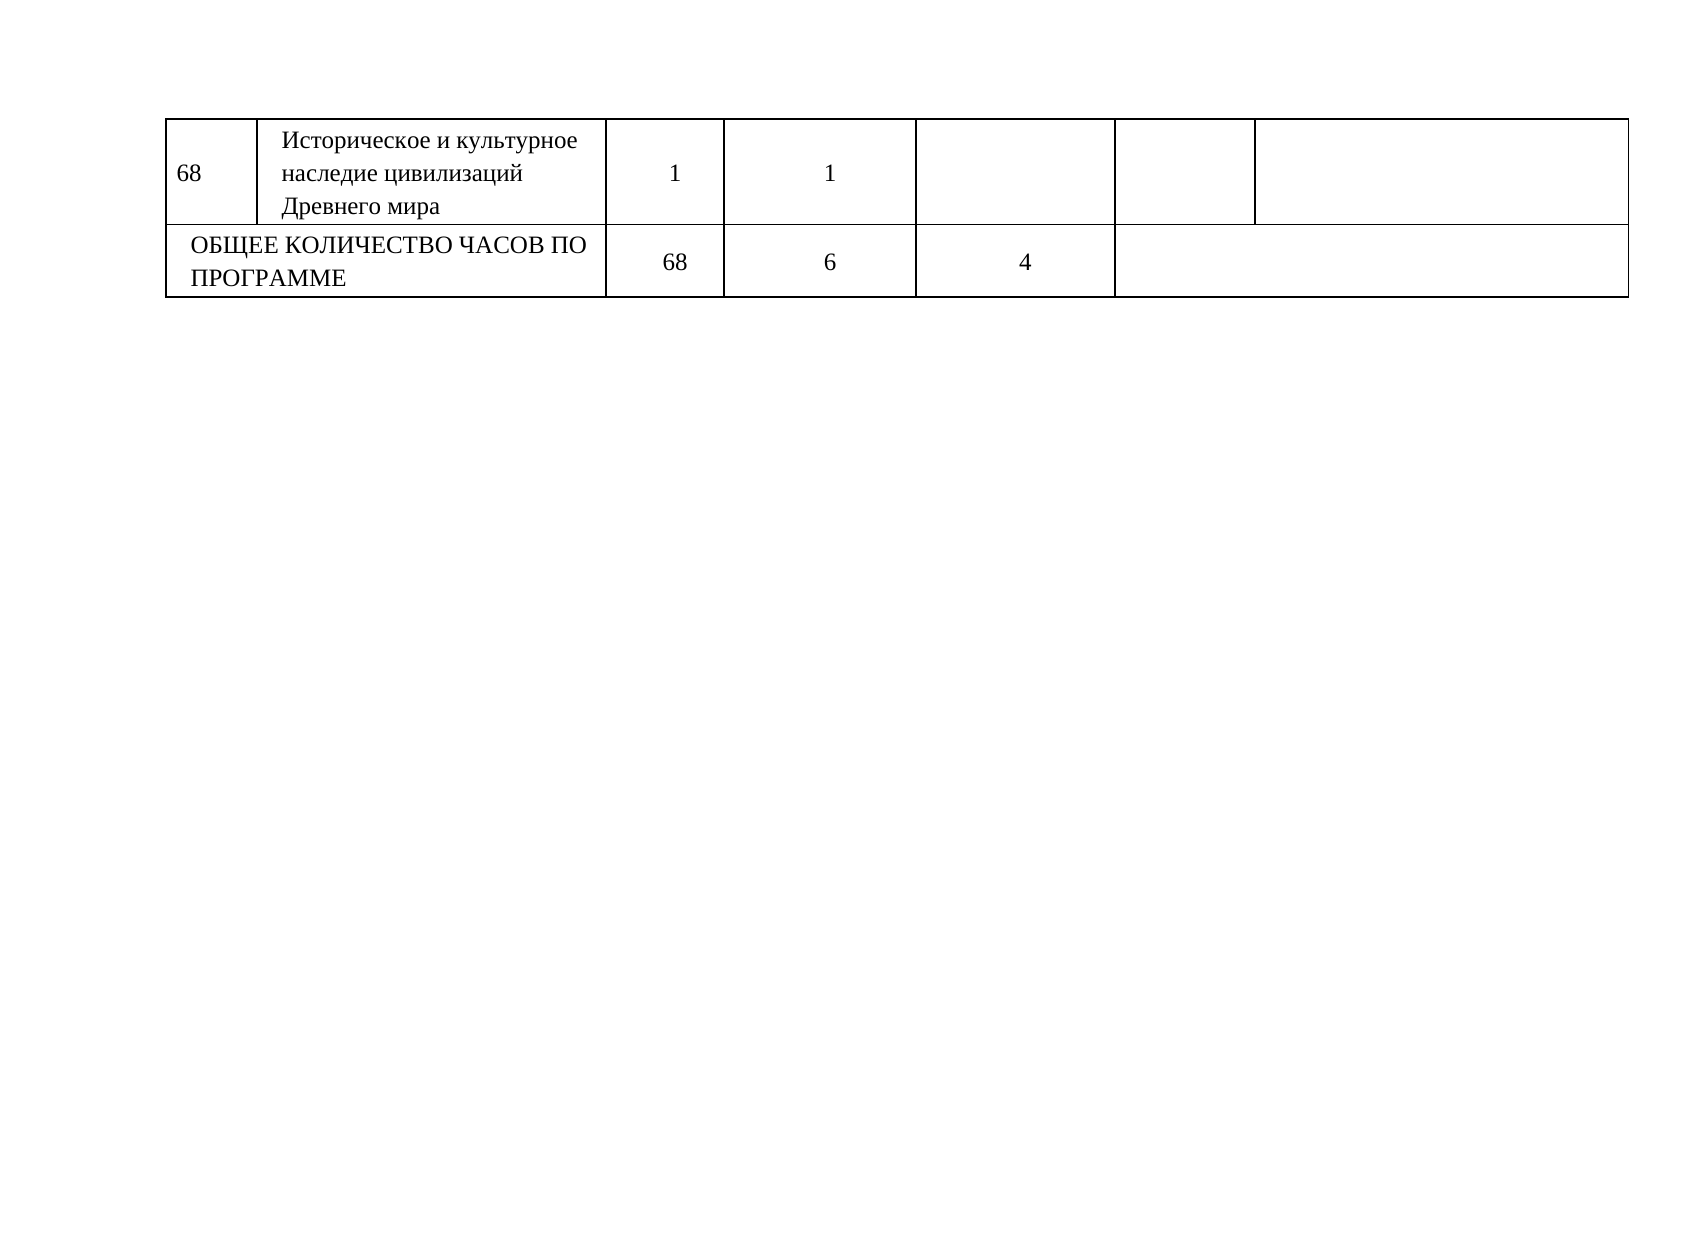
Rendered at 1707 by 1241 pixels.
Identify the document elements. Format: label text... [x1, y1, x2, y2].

table_cell 1 [607, 120, 723, 223]
table_cell [1116, 120, 1254, 223]
table_cell ОБЩЕЕ КОЛИЧЕСТВО ЧАСОВ ПО ПРОГРАММЕ [167, 225, 605, 296]
table_cell 68 [607, 225, 723, 296]
table_cell 68 [167, 120, 256, 223]
table_cell 1 [725, 120, 915, 223]
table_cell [258, 120, 605, 223]
table_cell [917, 120, 1114, 223]
table_cell 4 [917, 225, 1114, 296]
table_cell [1116, 225, 1628, 296]
table_cell [1256, 120, 1628, 223]
table_cell 6 [725, 225, 915, 296]
